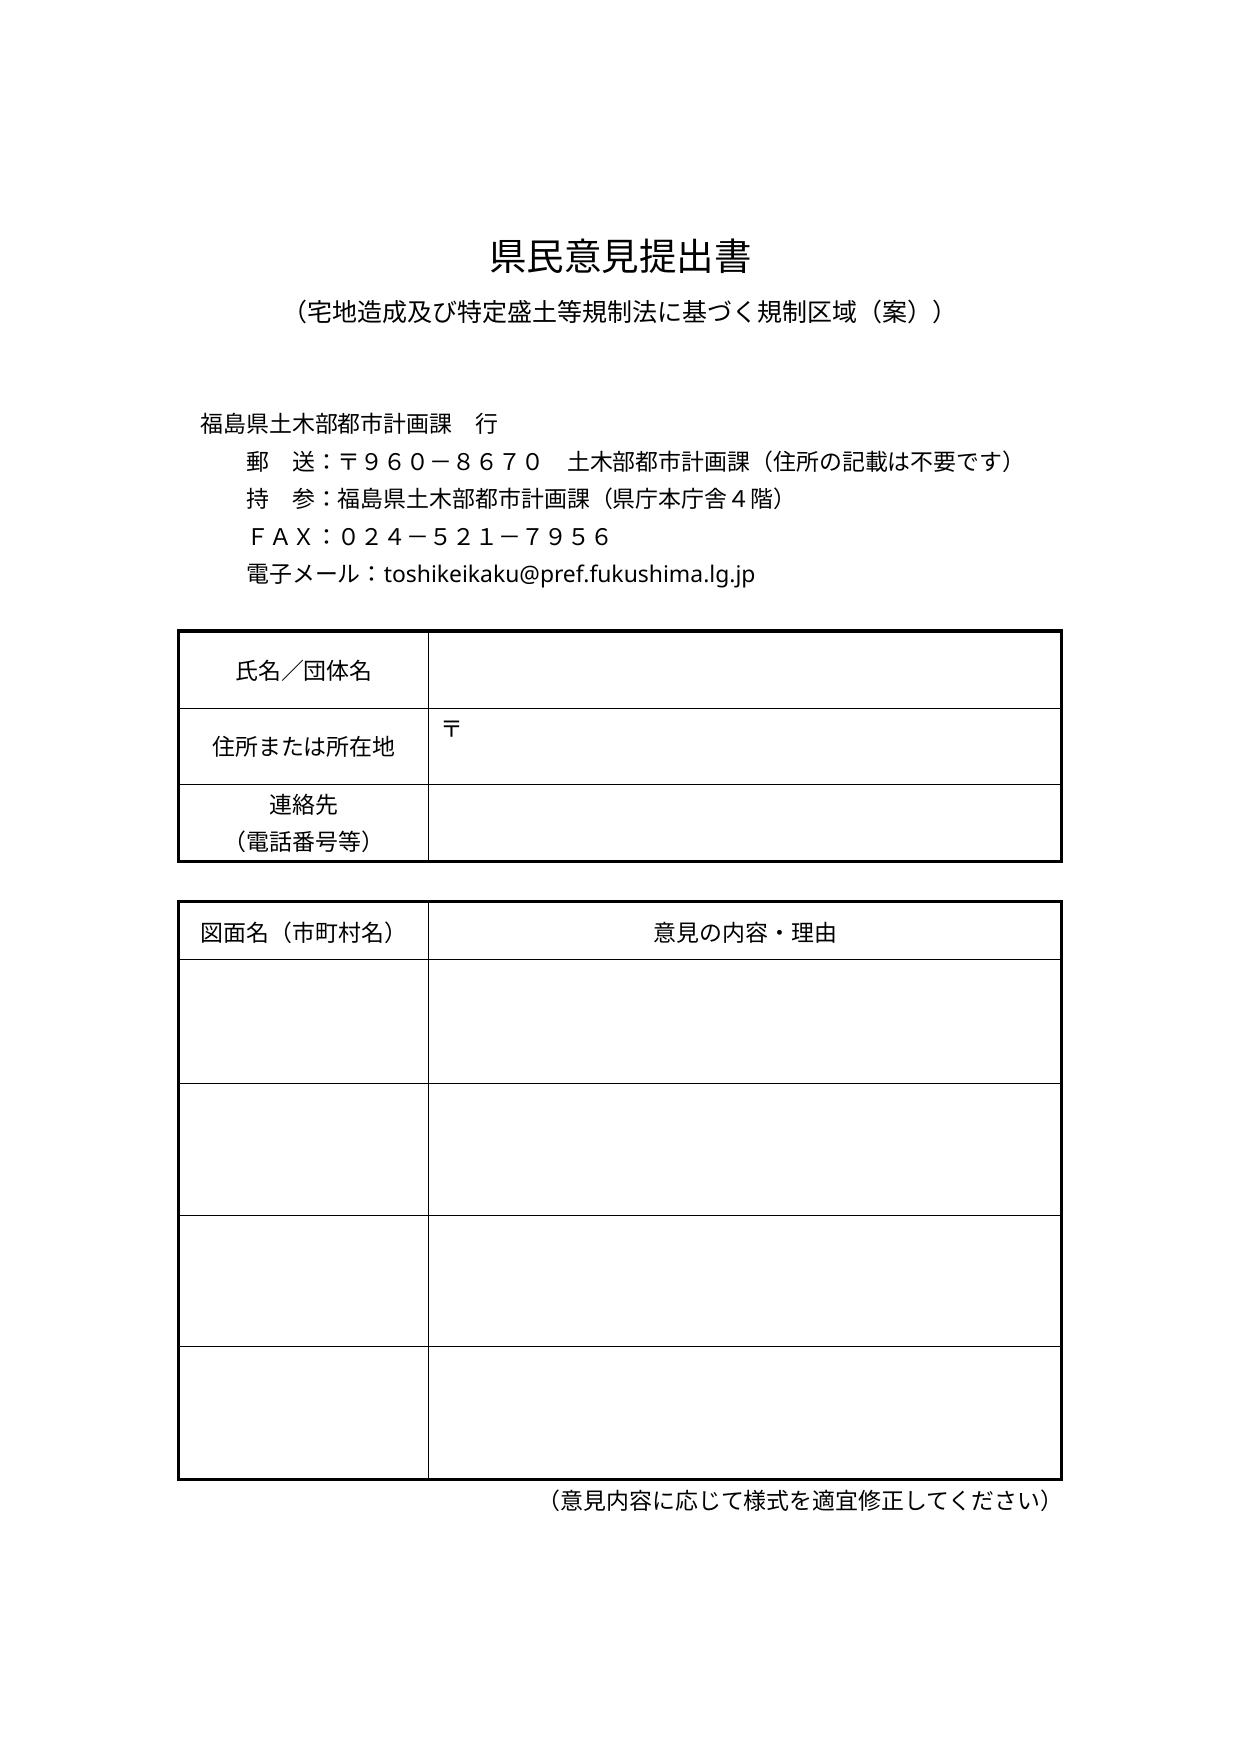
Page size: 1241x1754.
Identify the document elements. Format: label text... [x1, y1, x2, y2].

table_cell 連絡先 （電話番号等） [180, 785, 428, 859]
table_header 氏名／団体名 [180, 633, 428, 707]
text （宅地造成及び特定盛土等規制法に基づく規制区域（案）） [177, 292, 1063, 329]
text ＦＡＸ：０２４－５２１－７９５６ [177, 517, 1063, 554]
text 県民意見提出書 [177, 217, 1063, 292]
table_cell [180, 1084, 428, 1215]
text 持 参：福島県土木部都市計画課（県庁本庁舎４階） [177, 479, 1063, 517]
text （意見内容に応じて様式を適宜修正してください） [177, 1481, 1063, 1518]
table_cell [429, 1216, 1060, 1346]
table_header 図面名（市町村名） [180, 903, 428, 959]
table_cell [180, 1216, 428, 1346]
table_cell [429, 960, 1060, 1082]
table_header [429, 633, 1060, 707]
text 電子メール：toshikeikaku@pref.fukushima.lg.jp [177, 554, 1063, 592]
table_cell [180, 960, 428, 1082]
text 福島県土木部都市計画課 行 [177, 404, 1063, 442]
table_cell [429, 785, 1060, 859]
table_cell [429, 1347, 1060, 1478]
text 郵 送：〒９６０－８６７０ 土木部都市計画課（住所の記載は不要です） [177, 442, 1063, 479]
table_header 意見の内容・理由 [429, 903, 1060, 959]
table_cell 住所または所在地 [180, 709, 428, 783]
table_cell 〒 [429, 709, 1060, 783]
table_cell [429, 1084, 1060, 1215]
table_cell [180, 1347, 428, 1478]
